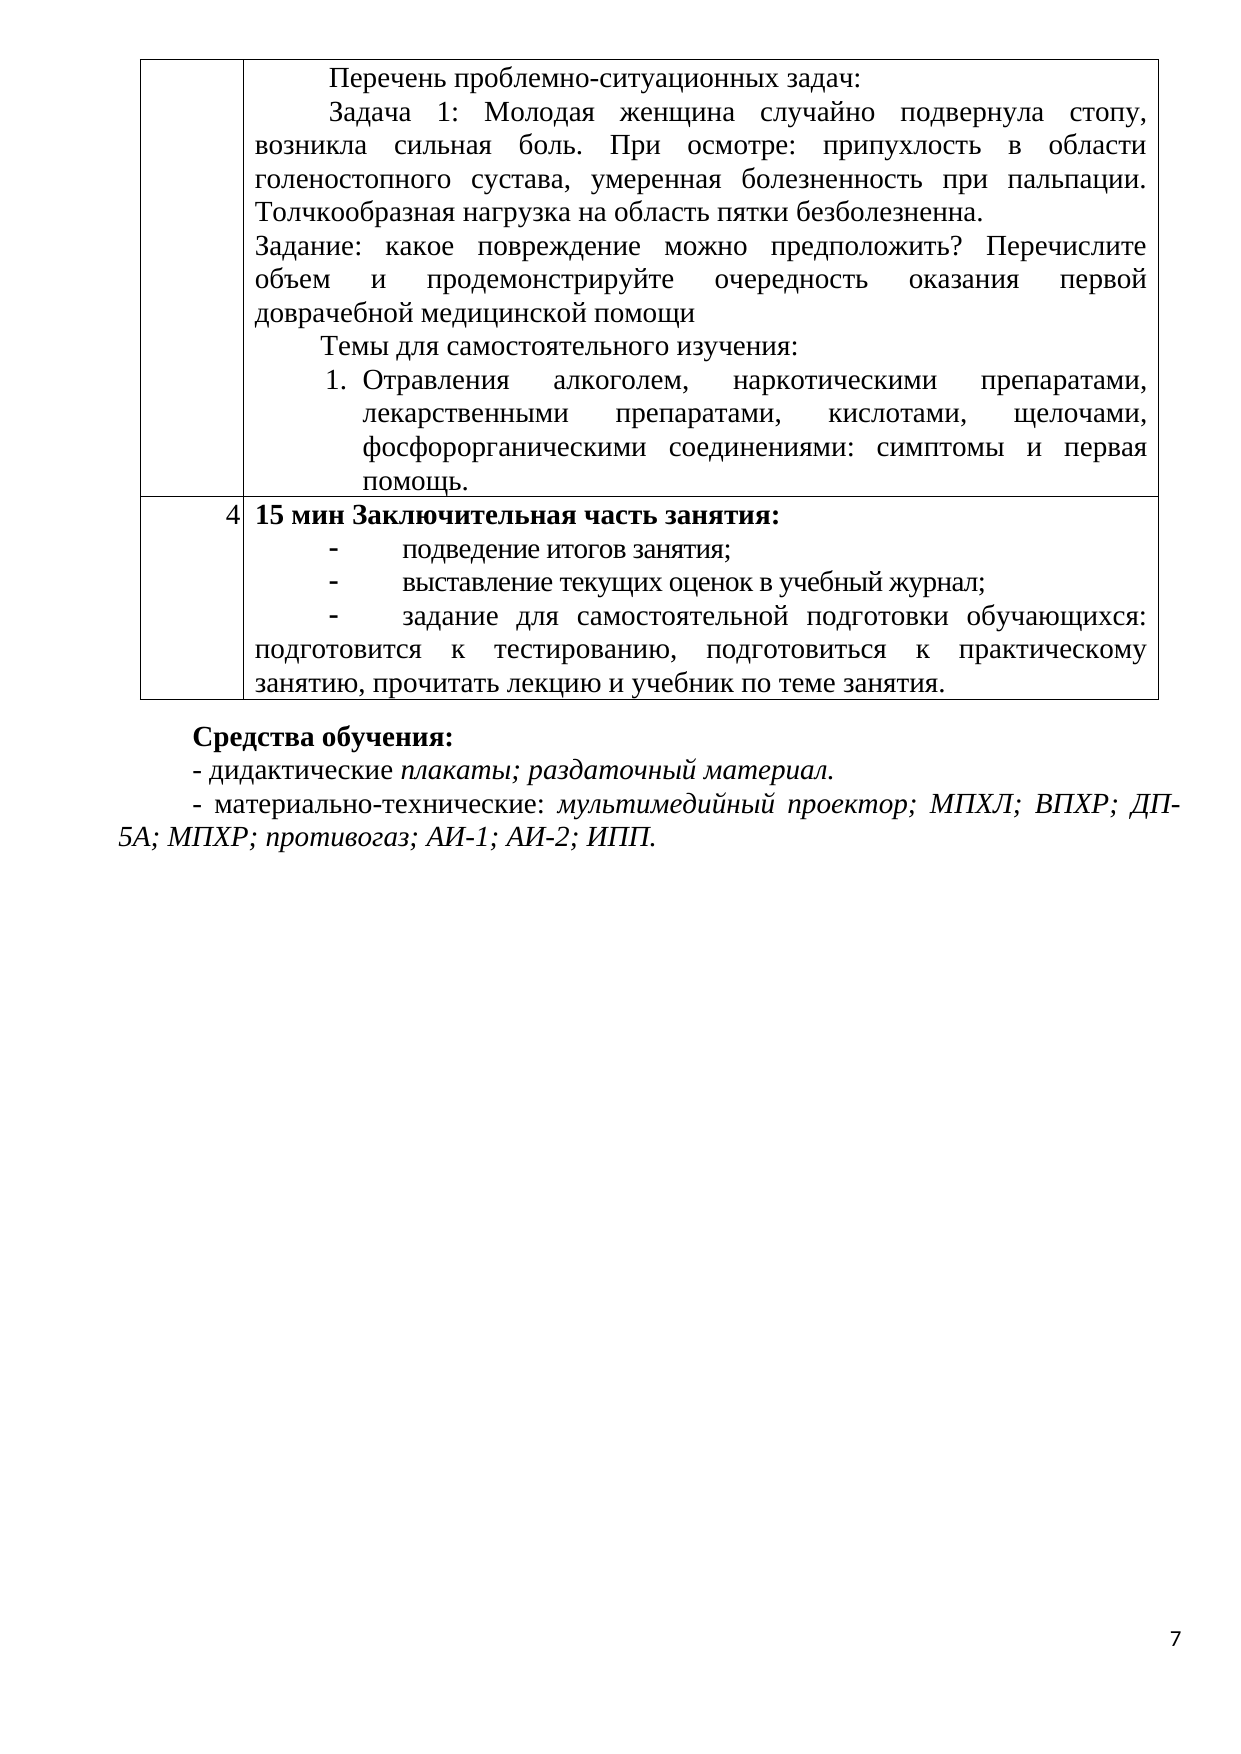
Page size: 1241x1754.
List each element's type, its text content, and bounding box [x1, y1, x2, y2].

text Средства обучения: [118, 719, 1181, 752]
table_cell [244, 60, 1158, 496]
table_cell 3 [141, 60, 243, 496]
text - материально-технические: мультимедийный проектор; МПХЛ; ВПХР; ДП-5А; МПХР; противогаз; АИ-1; АИ-2; ИПП. [118, 786, 1181, 853]
table_cell 4 [141, 497, 243, 699]
table_cell 15 мин Заключительная часть занятия: подведение итогов занятия; выставление текущих оценок в учебный журнал; задание для самостоятельной подготовки обучающихся: подготовится к тестированию, подготовиться к практическому занятию, прочитать лекцию и учебник по теме занятия. [244, 497, 1158, 699]
text - дидактические плакаты; раздаточный материал. [118, 752, 1181, 786]
